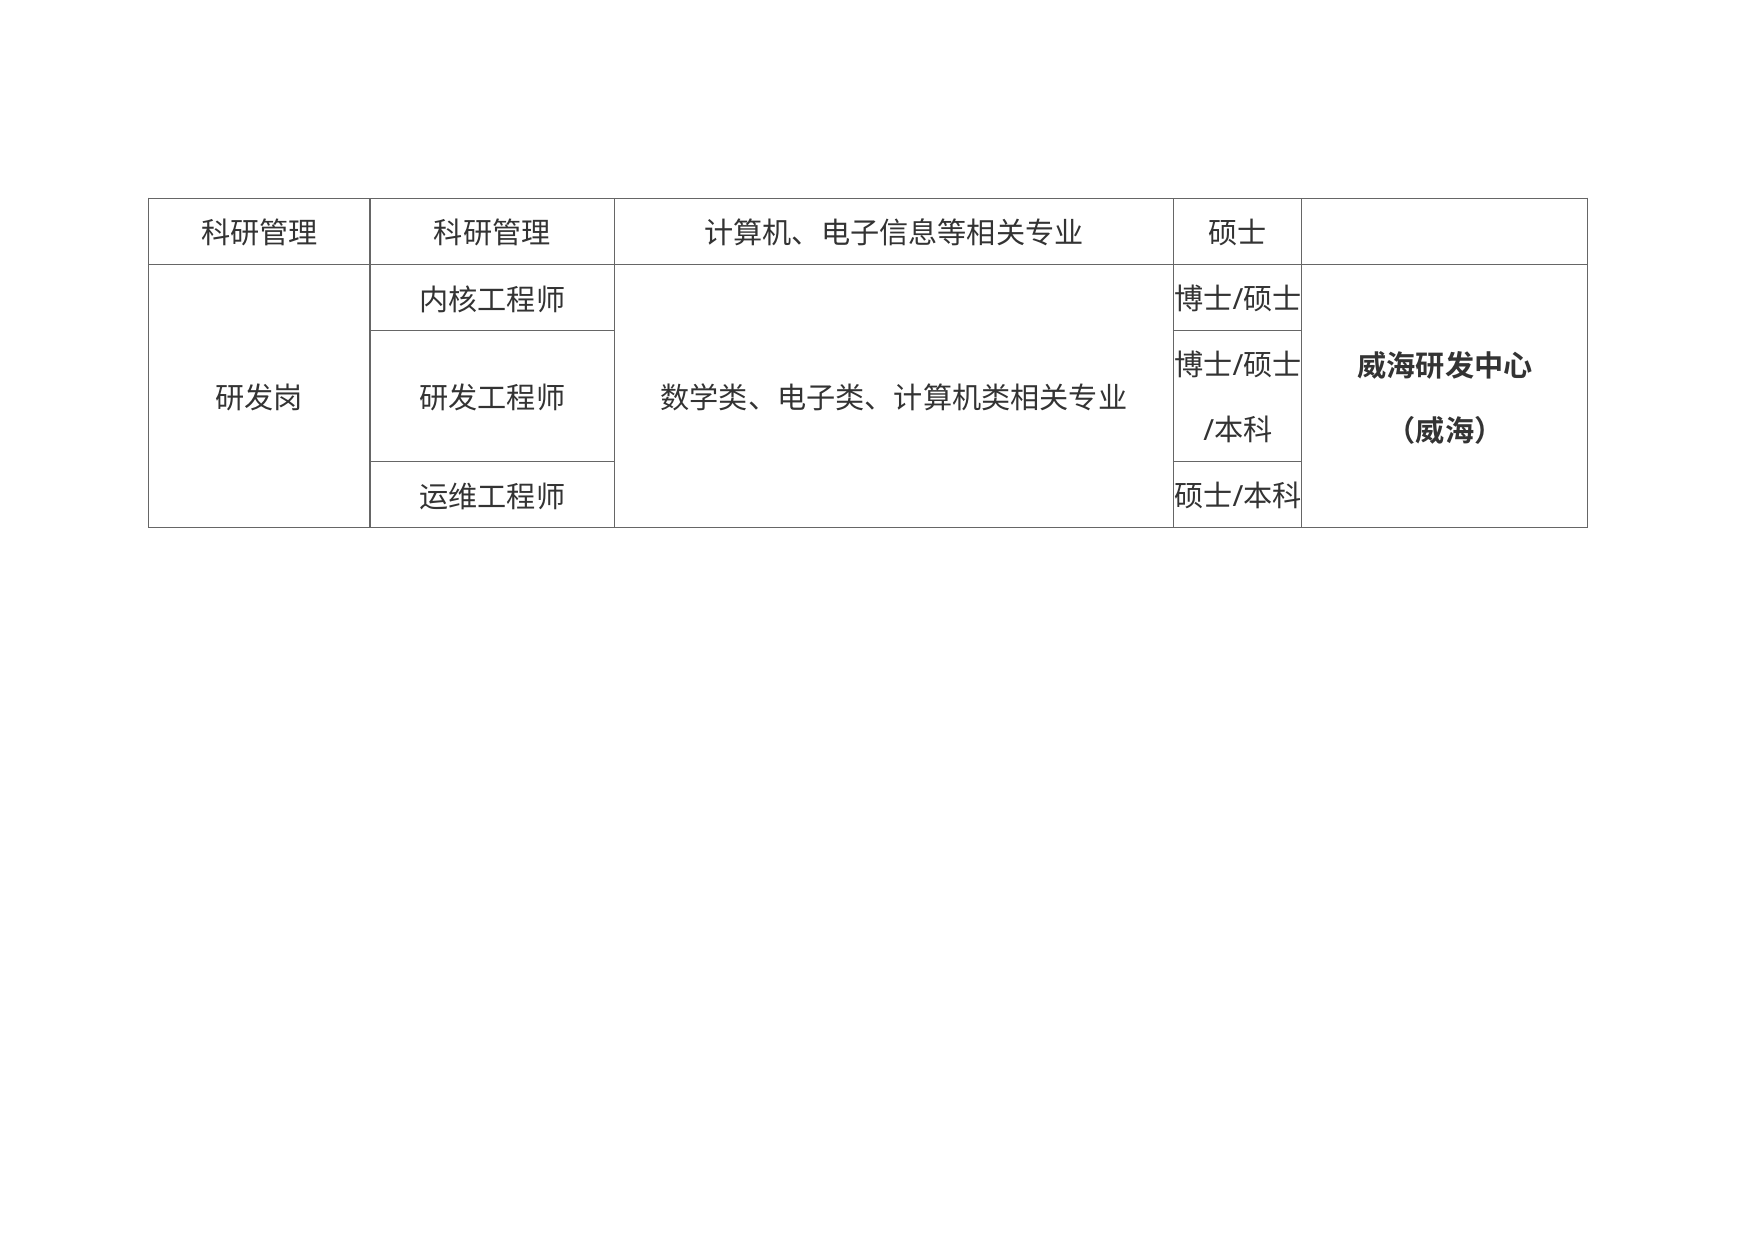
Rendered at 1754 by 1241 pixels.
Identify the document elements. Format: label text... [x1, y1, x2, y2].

table_cell 运维工程师 [371, 462, 614, 527]
table_cell 硕士 [1174, 199, 1301, 264]
table_cell 研发岗 [149, 265, 369, 527]
table_cell 硕士/本科 [1174, 462, 1301, 527]
table_cell 博士/硕士 [1174, 265, 1301, 330]
table_cell 研发工程师 [371, 331, 614, 461]
table_cell 计算机、电子信息等相关专业 [615, 199, 1173, 264]
table_cell 数学类、电子类、计算机类相关专业 [615, 265, 1173, 527]
table_cell 科研管理 [149, 199, 369, 264]
table_cell 内核工程师 [371, 265, 614, 330]
table_cell 威海研发中心 （威海） [1302, 265, 1587, 527]
table_cell 科研管理 [371, 199, 614, 264]
table_cell 博士/硕士/本科 [1174, 331, 1301, 461]
